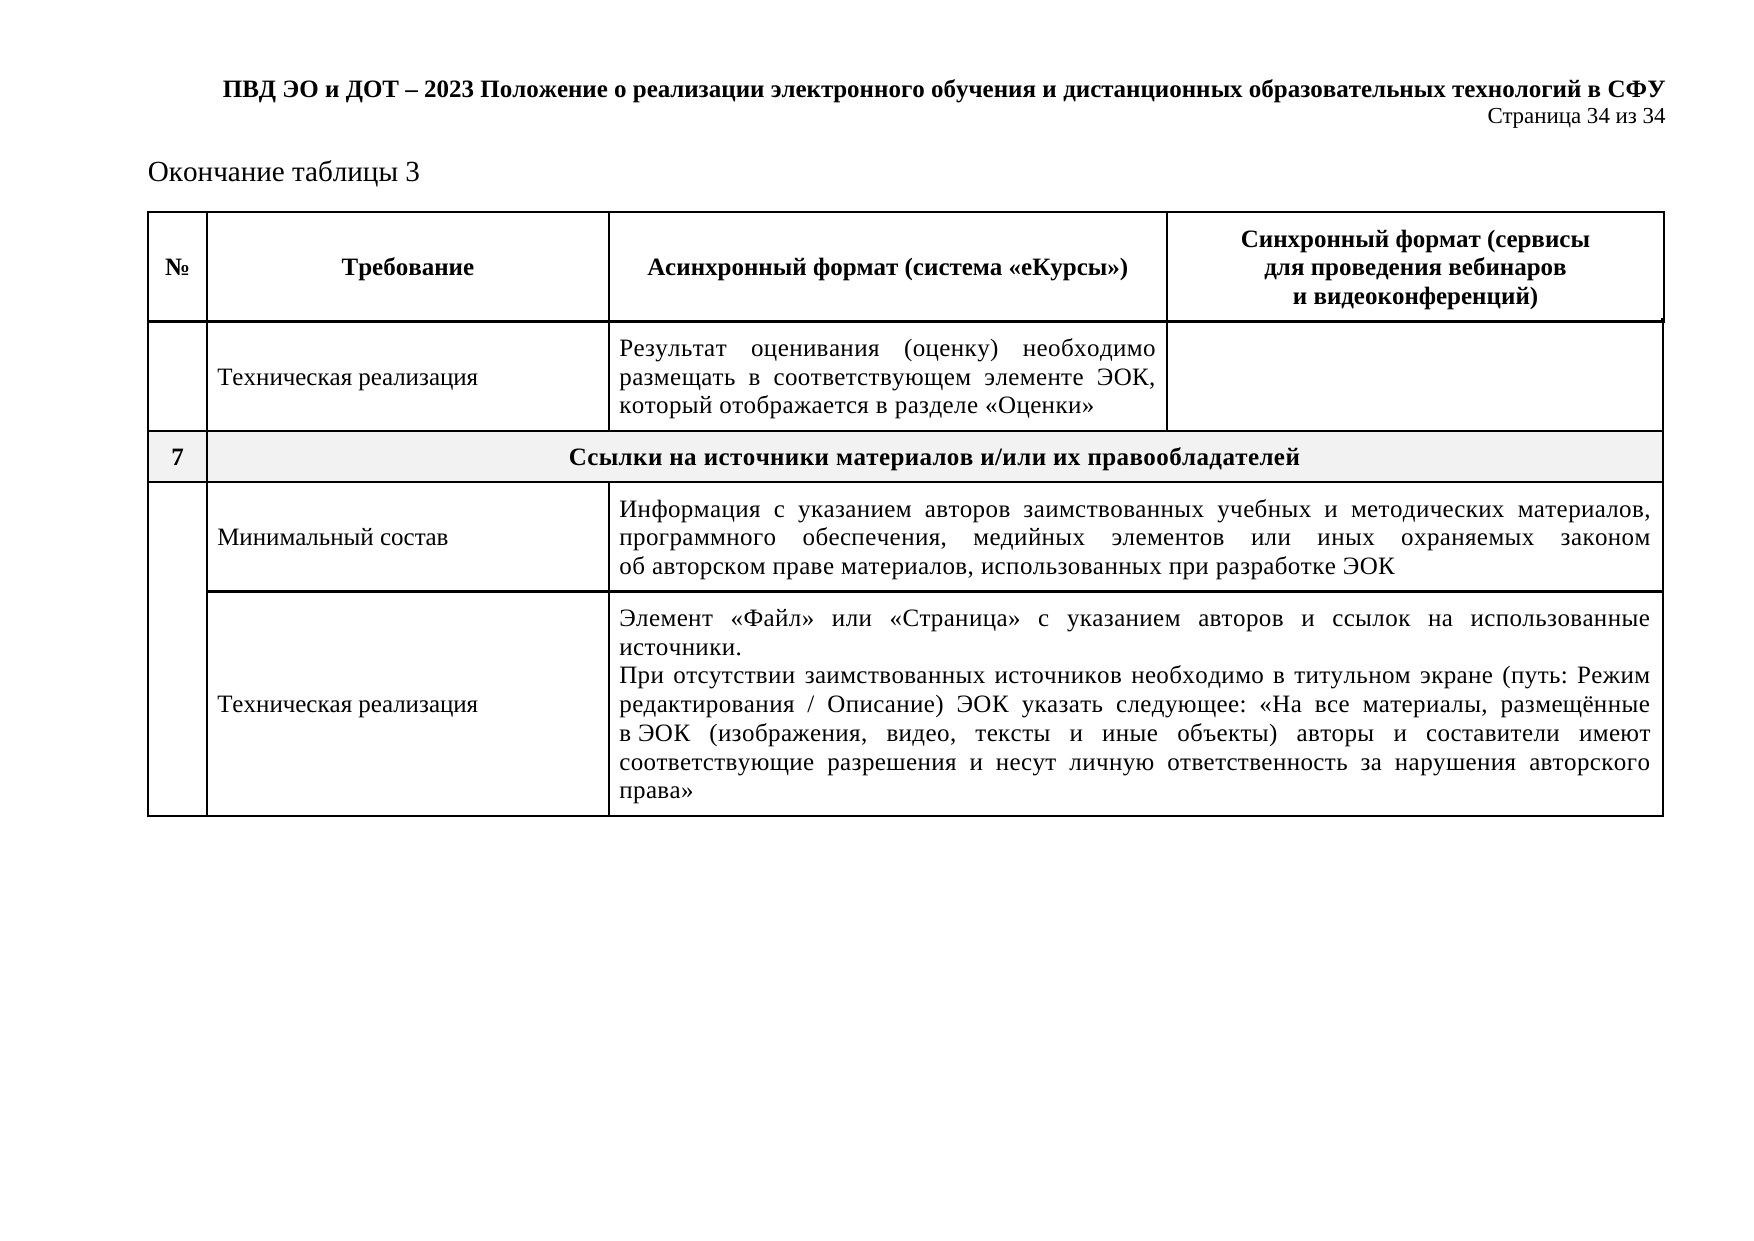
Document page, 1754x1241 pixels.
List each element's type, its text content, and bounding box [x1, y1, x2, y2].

table_cell [149, 323, 206, 429]
table_header Требование [208, 213, 608, 320]
table_cell Результат оценивания (оценку) необходимо размещать в соответствующем элементе ЭОК, который отображается в разделе «Оценки» [610, 323, 1166, 429]
table_cell Информация с указанием авторов заимствованных учебных и методических материалов, программного обеспечения, медийных элементов или иных охраняемых законом об авторском праве материалов, использованных при разработке ЭОК [610, 483, 1662, 590]
table_cell 7 [149, 432, 206, 481]
table_header Асинхронный формат (система «еКурсы») [610, 213, 1166, 320]
text Окончание таблицы 3 [148, 154, 1665, 187]
table_cell Техническая реализация [208, 323, 608, 429]
table_header № [149, 213, 206, 320]
table_header Синхронный формат (сервисы для проведения вебинаров и видеоконференций) [1168, 213, 1663, 320]
table_cell Минимальный состав [208, 483, 608, 590]
table_cell [149, 483, 206, 814]
table_cell Элемент «Файл» или «Страница» с указанием авторов и ссылок на использованные источники. При отсутствии заимствованных источников необходимо в титульном экране (путь: Режим редактирования / Описание) ЭОК указать следующее: «На все материалы, размещённые в ЭОК (изображения, видео, тексты и иные объекты) авторы и составители имеют соответствующие разрешения и несут личную ответственность за нарушения авторского права» [610, 593, 1662, 814]
table_cell Ссылки на источники материалов и/или их правообладателей [208, 432, 1662, 481]
table_cell Техническая реализация [208, 593, 608, 814]
table_cell [1168, 323, 1662, 429]
